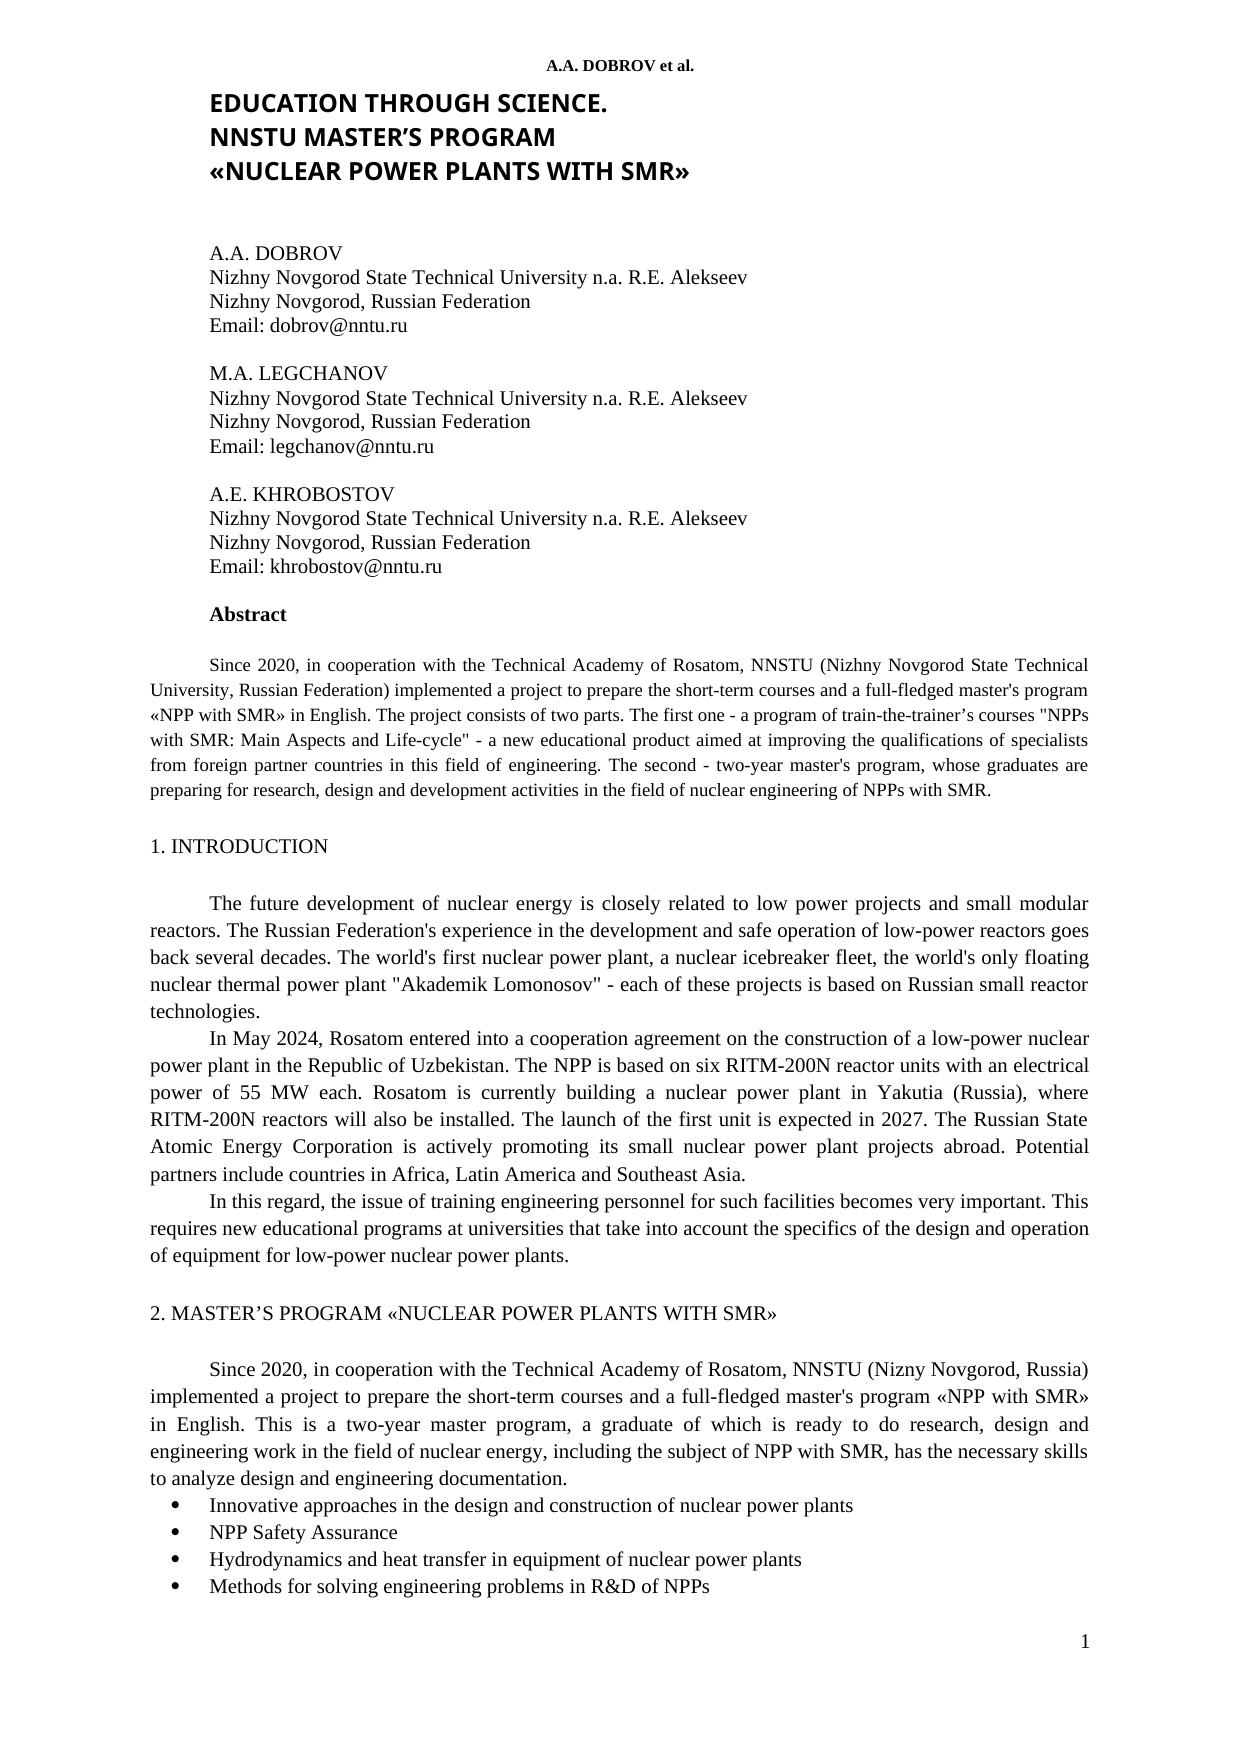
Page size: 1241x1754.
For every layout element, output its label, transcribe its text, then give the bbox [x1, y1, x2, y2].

subtitle NNSTU master’s program [209, 120, 1031, 154]
subtitle Education through science. [209, 86, 1031, 120]
text Nizhny Novgorod, Russian Federation [209, 289, 1090, 313]
subtitle MASTER’S PROGRAM «NUCLEAR POWER PLANTS WITH SMR» [150, 1296, 1090, 1325]
list Methods for solving engineering problems in R&D of NPPs [172, 1571, 1090, 1598]
list Innovative approaches in the design and construction of nuclear power plants [172, 1490, 1090, 1517]
text The future development of nuclear energy is closely related to low power projects and small modular reactors. The Russian Federation's experience in the development and safe operation of low-power reactors goes back several decades. The world's first nuclear power plant, a nuclear icebreaker fleet, the world's only floating nuclear thermal power plant "Akademik Lomonosov" - each of these projects is based on Russian small reactor technologies. [150, 888, 1090, 1023]
text Nizhny Novgorod State Technical University n.a. R.E. Alekseev [209, 265, 1090, 289]
text Since 2020, in cooperation with the Technical Academy of Rosatom, NNSTU (Nizhny Novgorod State Technical University, Russian Federation) implemented a project to prepare the short-term courses and a full-fledged master's program «NPP with SMR» in English. The project consists of two parts. The first one - a program of train-the-trainer’s courses "NPPs with SMR: Main Aspects and Life-cycle" - a new educational product aimed at improving the qualifications of specialists from foreign partner countries in this field of engineering. The second - two-year master's program, whose graduates are preparing for research, design and development activities in the field of nuclear engineering of NPPs with SMR. [150, 650, 1090, 800]
text Since 2020, in cooperation with the Technical Academy of Rosatom, NNSTU (Nizny Novgorod, Russia) implemented a project to prepare the short-term courses and a full-fledged master's program «NPP with SMR» in English. This is a two-year master program, a graduate of which is ready to do research, design and engineering work in the field of nuclear energy, including the subject of NPP with SMR, has the necessary skills to analyze design and engineering documentation. [150, 1354, 1090, 1490]
text A.E. KHROBOSTOV [209, 482, 1090, 506]
text Nizhny Novgorod State Technical University n.a. R.E. Alekseev [209, 385, 1090, 409]
subtitle INTRODUCTION [150, 829, 1090, 858]
list NPP Safety Assurance [172, 1517, 1090, 1544]
text Email: legchanov@nntu.ru [209, 433, 1090, 458]
text A.A. DOBROV [209, 241, 1090, 265]
subtitle «Nuclear power plants with SMR» [209, 154, 1031, 188]
list Hydrodynamics and heat transfer in equipment of nuclear power plants [172, 1544, 1090, 1571]
text In May 2024, Rosatom entered into a cooperation agreement on the construction of a low-power nuclear power plant in the Republic of Uzbekistan. The NPP is based on six RITM-200N reactor units with an electrical power of 55 MW each. Rosatom is currently building a nuclear power plant in Yakutia (Russia), where RITM-200N reactors will also be installed. The launch of the first unit is expected in 2027. The Russian State Atomic Energy Corporation is actively promoting its small nuclear power plant projects abroad. Potential partners include countries in Africa, Latin America and Southeast Asia. [150, 1023, 1090, 1186]
text M.A. LEGCHANOV [209, 361, 1090, 385]
text Abstract [209, 602, 1090, 626]
text Email: khrobostov@nntu.ru [209, 554, 1090, 578]
text Nizhny Novgorod, Russian Federation [209, 530, 1090, 554]
text Nizhny Novgorod State Technical University n.a. R.E. Alekseev [209, 506, 1090, 530]
text In this regard, the issue of training engineering personnel for such facilities becomes very important. This requires new educational programs at universities that take into account the specifics of the design and operation of equipment for low-power nuclear power plants. [150, 1186, 1090, 1267]
text Nizhny Novgorod, Russian Federation [209, 409, 1090, 433]
text Email: dobrov@nntu.ru [209, 313, 1090, 337]
